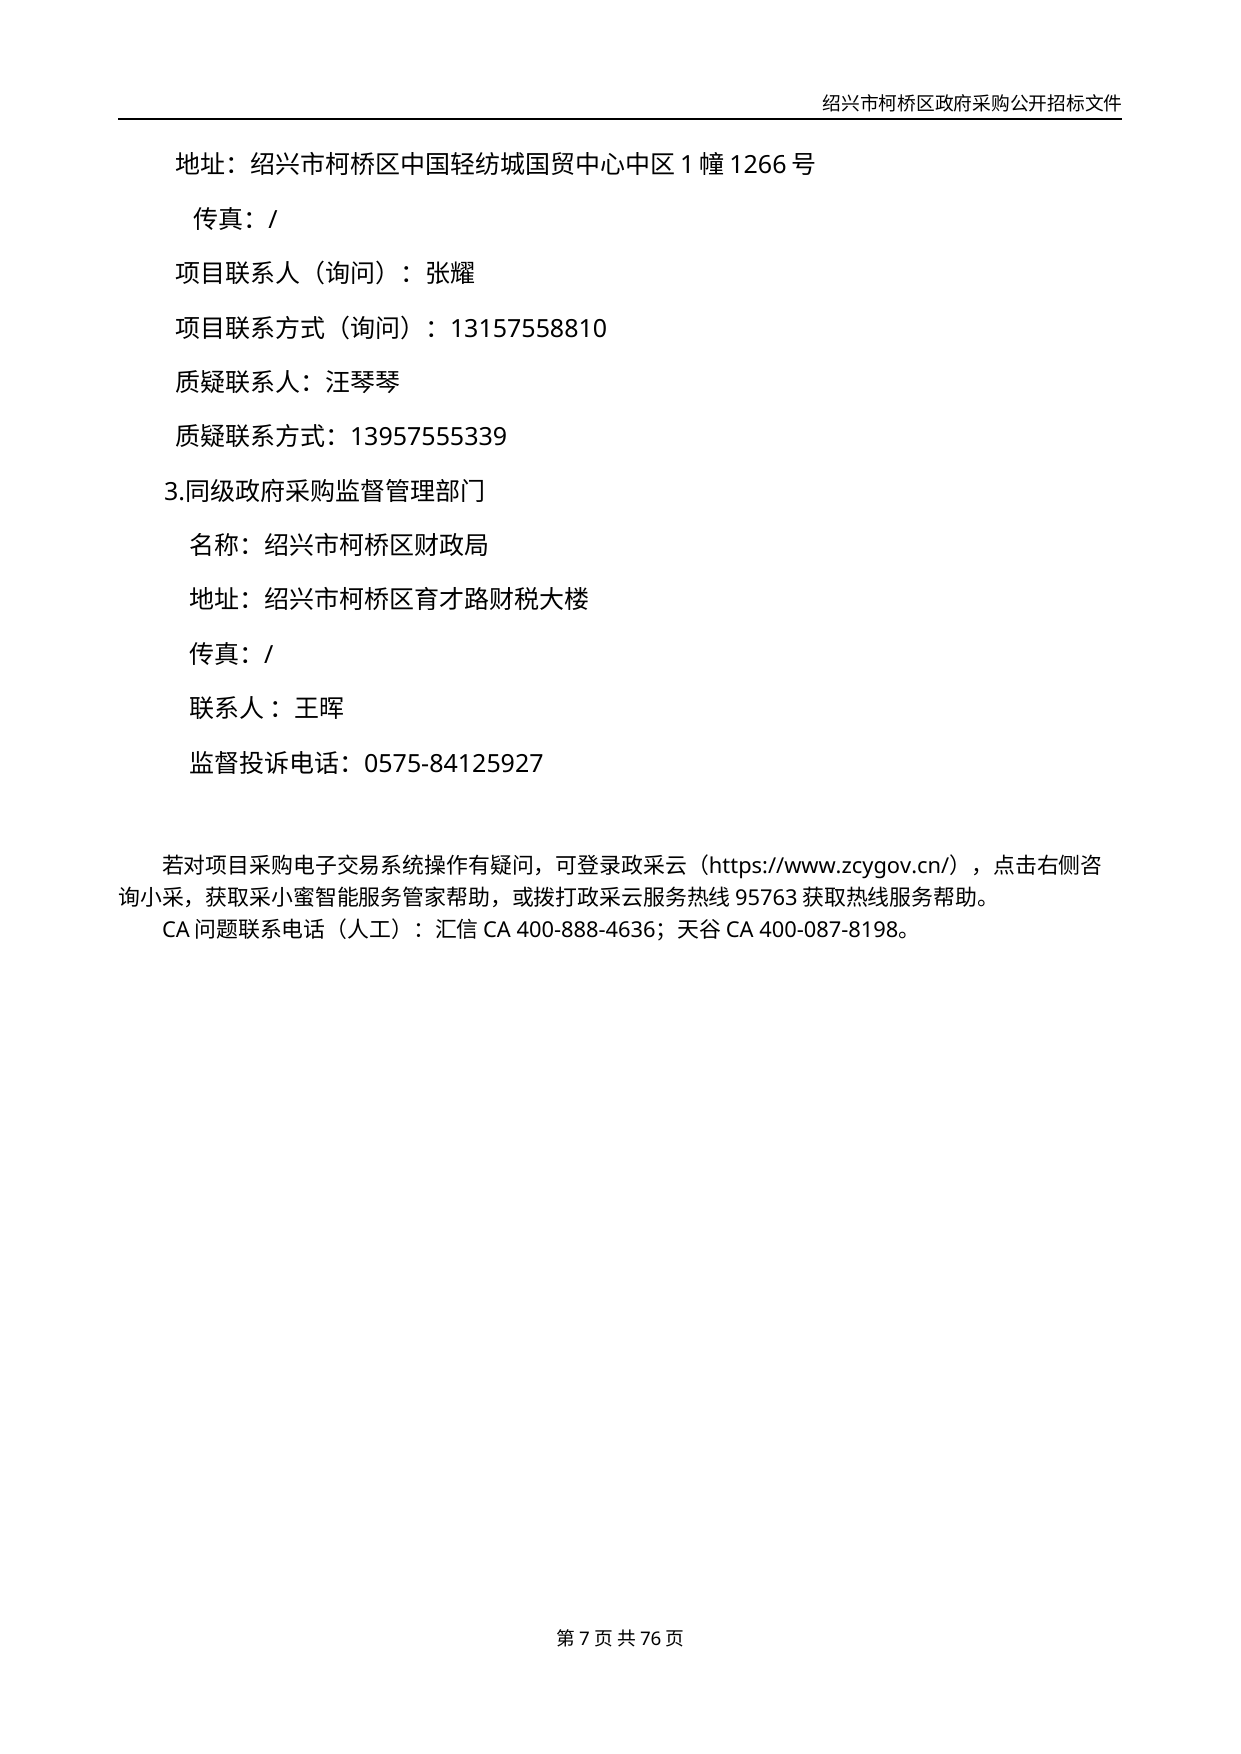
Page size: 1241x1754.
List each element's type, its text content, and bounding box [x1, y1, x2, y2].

text 地址：绍兴市柯桥区育才路财税大楼 [118, 580, 1122, 616]
text 质疑联系方式：13957555339 [118, 417, 1122, 453]
text 3.同级政府采购监督管理部门 [118, 471, 1122, 507]
text 传真：/ [118, 199, 1122, 236]
text 项目联系方式（询问）：13157558810 [118, 308, 1122, 344]
text 监督投诉电话：0575-84125927 [118, 743, 1122, 779]
text 质疑联系人：汪琴琴 [118, 362, 1122, 399]
text 地址：绍兴市柯桥区中国轻纺城国贸中心中区1幢1266号 [118, 145, 1122, 181]
text CA问题联系电话（人工）：汇信CA 400-888-4636；天谷CA 400-087-8198。 [118, 912, 1122, 944]
text 联系人 ：王晖 [118, 689, 1122, 725]
text 名称：绍兴市柯桥区财政局 [118, 526, 1122, 562]
text 项目联系人（询问）：张耀 [118, 254, 1122, 290]
text 若对项目采购电子交易系统操作有疑问，可登录政采云（https://www.zcygov.cn/），点击右侧咨询小采，获取采小蜜智能服务管家帮助，或拨打政采云服务热线95763获取热线服务帮助。 [118, 848, 1122, 912]
text 传真：/ [118, 634, 1122, 671]
